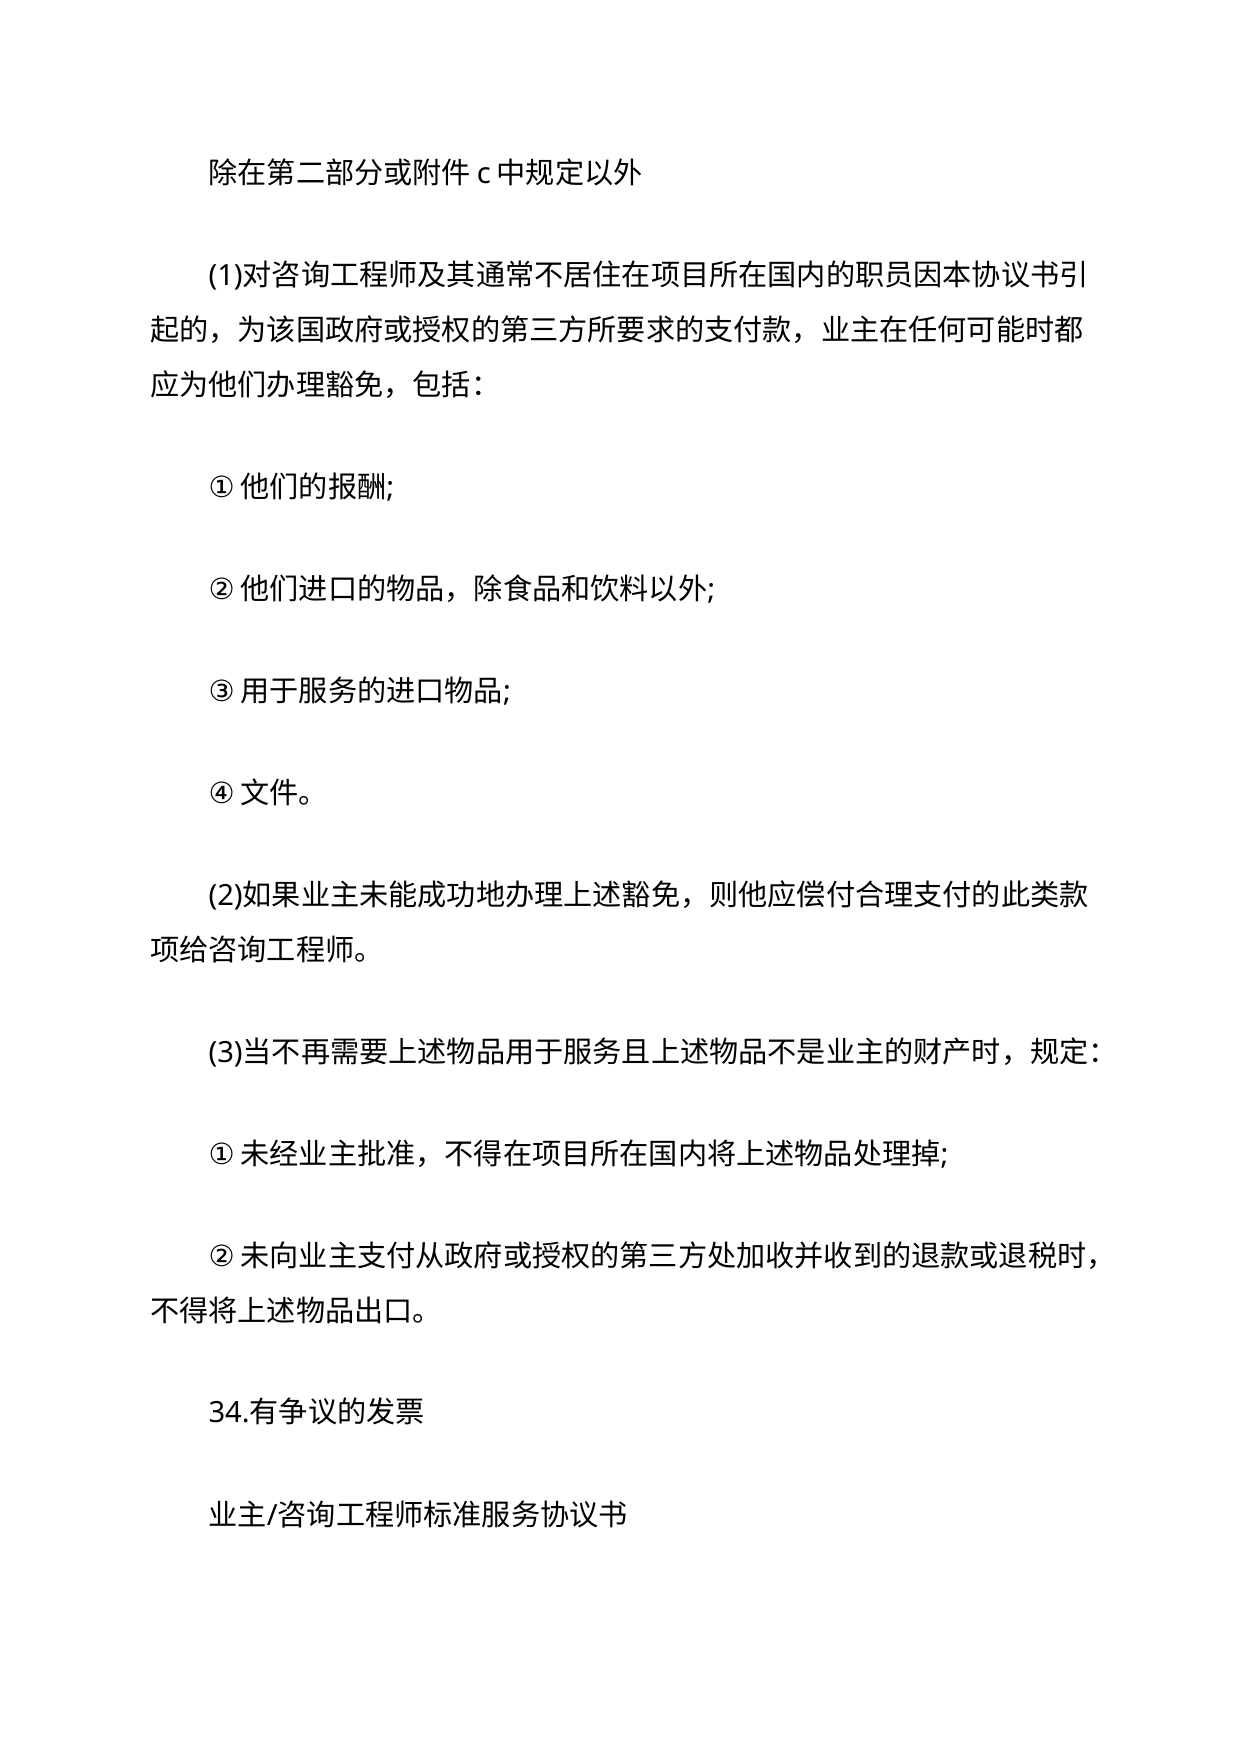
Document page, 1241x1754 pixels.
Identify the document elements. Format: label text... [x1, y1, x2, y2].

text ②他们进口的物品，除食品和饮料以外; [150, 566, 1090, 608]
text ①他们的报酬; [150, 464, 1090, 506]
text ①未经业主批准，不得在项目所在国内将上述物品处理掉; [150, 1130, 1090, 1173]
text (3)当不再需要上述物品用于服务且上述物品不是业主的财产时，规定： [150, 1028, 1090, 1071]
text 业主/咨询工程师标准服务协议书 [150, 1491, 1090, 1533]
text ③用于服务的进口物品; [150, 668, 1090, 710]
text (1)对咨询工程师及其通常不居住在项目所在国内的职员因本协议书引起的，为该国政府或授权的第三方所要求的支付款，业主在任何可能时都应为他们办理豁免，包括： [150, 252, 1090, 404]
text 34.有争议的发票 [150, 1389, 1090, 1431]
text ④文件。 [150, 769, 1090, 812]
text 除在第二部分或附件c中规定以外 [150, 150, 1090, 192]
text ②未向业主支付从政府或授权的第三方处加收并收到的退款或退税时，不得将上述物品出口。 [150, 1232, 1090, 1329]
text (2)如果业主未能成功地办理上述豁免，则他应偿付合理支付的此类款项给咨询工程师。 [150, 872, 1090, 969]
